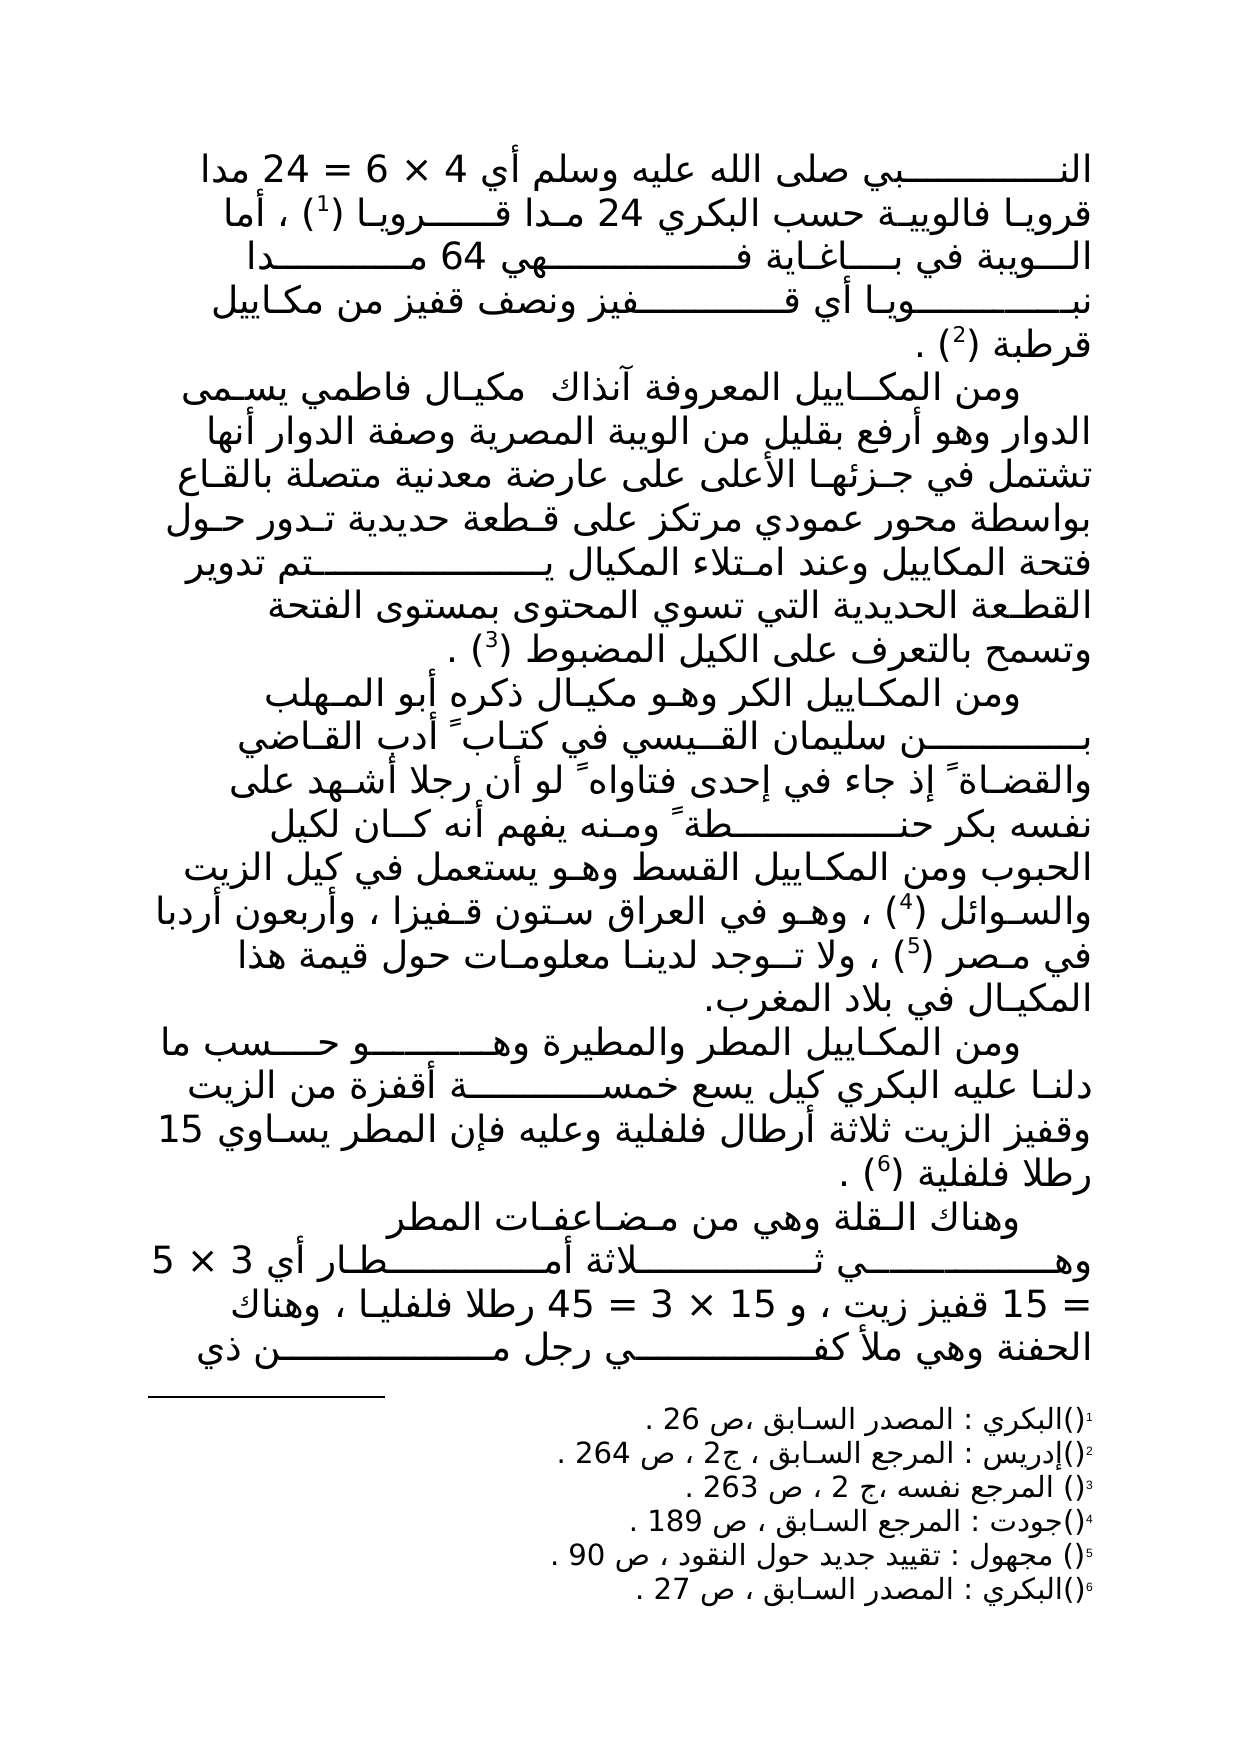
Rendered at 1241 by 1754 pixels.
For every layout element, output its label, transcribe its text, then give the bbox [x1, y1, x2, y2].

text ومن المكـاييل المطر والمطيرة وهـــــــــــو حــــسب ما دلنـا عليه البكري كيل يسع خمســــــــــــة أقفزة من الزيت وقفيز الزيت ثلاثة أرطال فلفلية وعليه فإن المطر يسـاوي 15 رطلا فلفلية () . [148, 1021, 1093, 1195]
text ومن المكــاييل المعروفة آنذاك مكيـال فاطمي يسـمى الدوار وهو أرفع بقليل من الويبة المصرية وصفة الدوار أنها تشتمل في جـزئهـا الأعلى على عارضة معدنية متصلة بالقـاع بواسطة محور عمودي مرتكز على قـطعة حديدية تـدور حـول فتحة المكاييل وعند امـتلاء المكيال يـــــــــــــــــــــتم تدوير القطـعة الحديدية التي تسوي المحتوى بمستوى الفتحة وتسمح بالتعرف على الكيل المضبوط () . [148, 366, 1093, 671]
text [148, 1195, 1093, 1370]
text ومن المكـاييل الكر وهـو مكيـال ذكره أبو المـهلب بــــــــــــــن سليمان القــيسي في كتـاب ً أدب القـاضي والقضـاة ً إذ جاء في إحدى فتاواه ً لو أن رجلا أشـهد على نفسه بكر حنـــــــــــــــطة ً ومـنه يفهم أنه كــان لكيل الحبوب ومن المكـاييل القسط وهـو يستعمل في كيل الزيت والسـوائل () ، وهـو في العراق سـتون قـفيزا ، وأربعون أردبا في مـصر () ، ولا تــوجد لدينـا معلومـات حول قيمة هذا المكيـال في بلاد المغرب. [148, 671, 1093, 1021]
text ومن المكاييل أيضـا القلبة وهي ثمن الصاع، وهنـاك الويبة وهي تستـعمل لكـيل الحبـوب () ، وهي على حسب البكري أربعة أثمـان والثمنة ستتة أمـداد بمد أوفى من مـد النــــــــــــــبي صلى الله عليه وسلم أي 4 × 6 = 24 مدا قرويـا فالوييـة حسب البكري 24 مـدا قــــــرويـا () ، أما الـــويبة في بــــاغـاية فـــــــــــــــــهي 64 مــــــــــــدا نبــــــــــــــويـا أي قـــــــــــــفيز ونصف قفيز من مكـاييل قرطبة () . [148, 148, 1093, 366]
